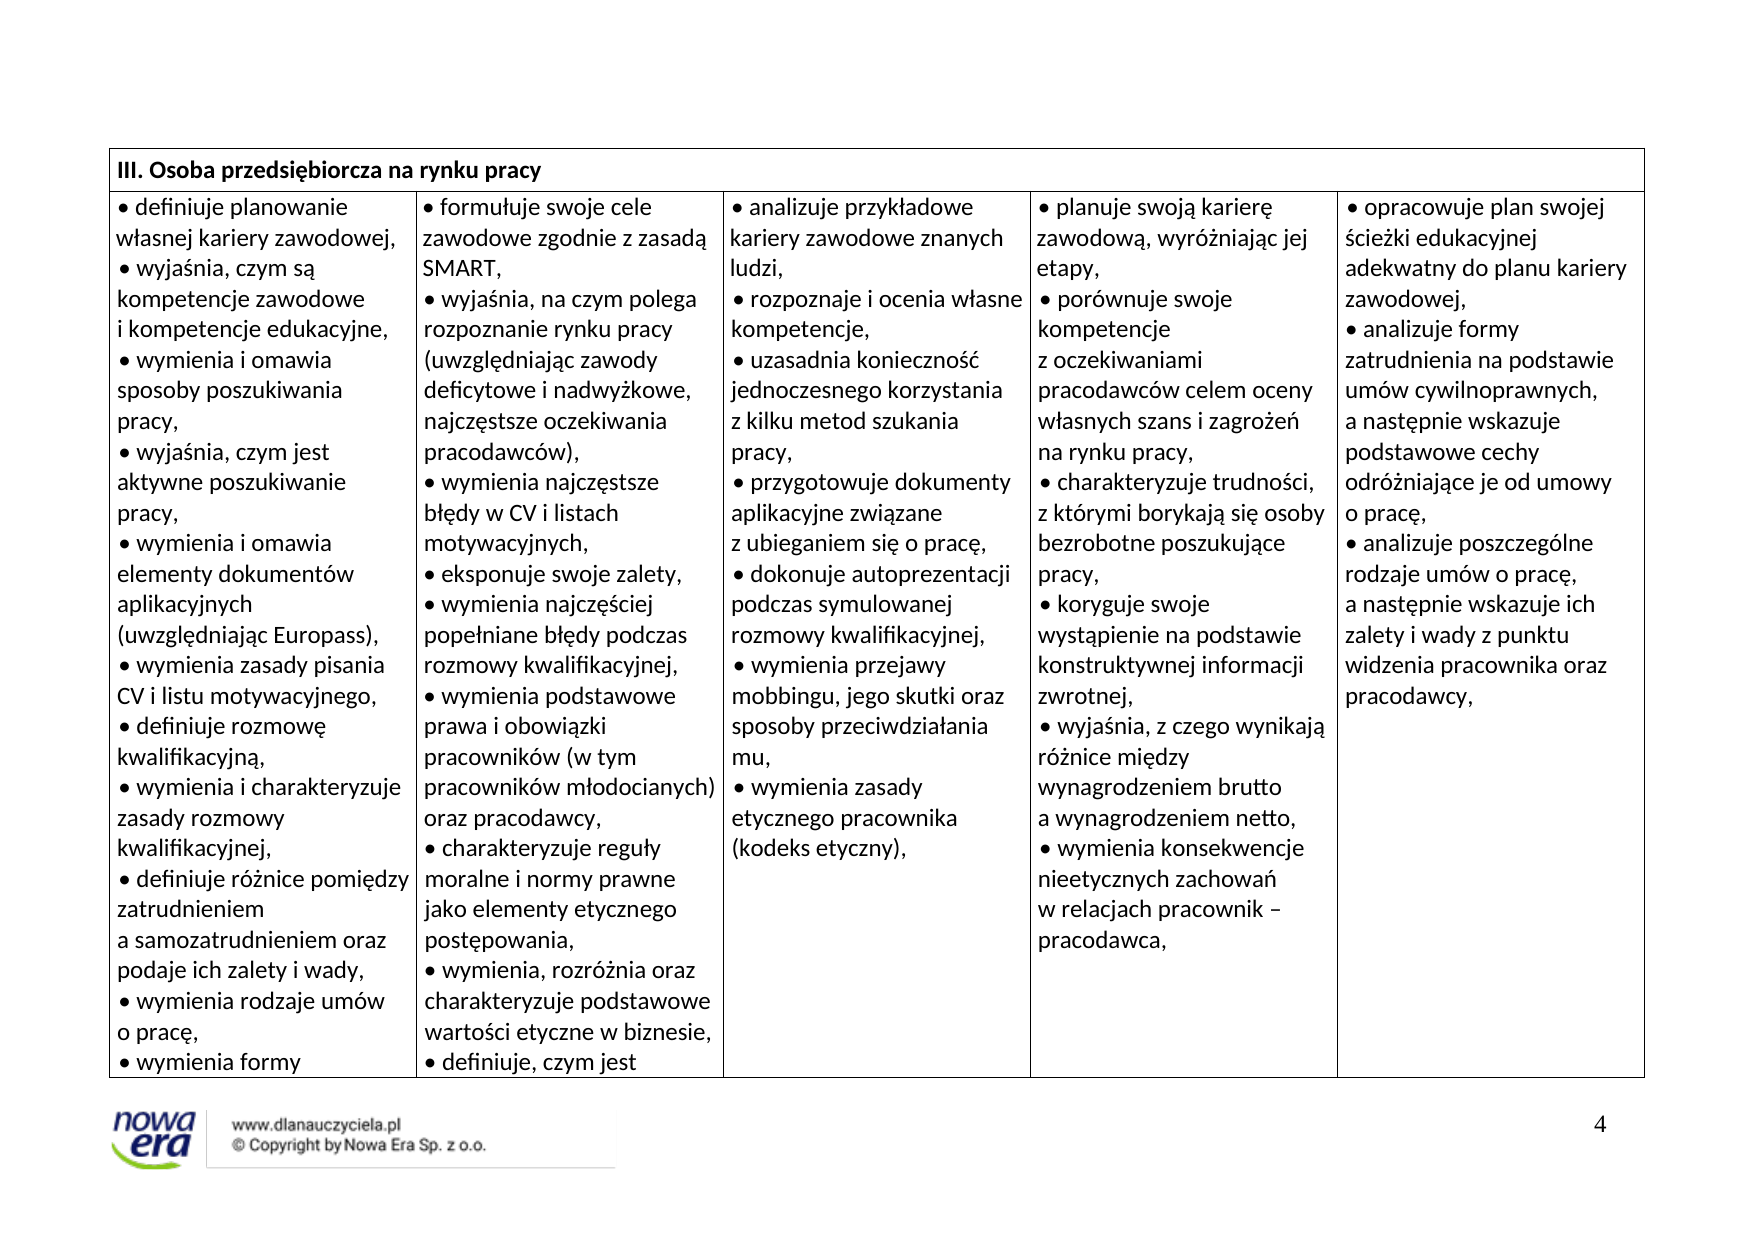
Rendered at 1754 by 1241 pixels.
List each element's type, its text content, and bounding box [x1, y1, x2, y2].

picture [110, 1110, 615, 1170]
table_header III. Osoba przedsiębiorcza na rynku pracy [110, 149, 1644, 191]
